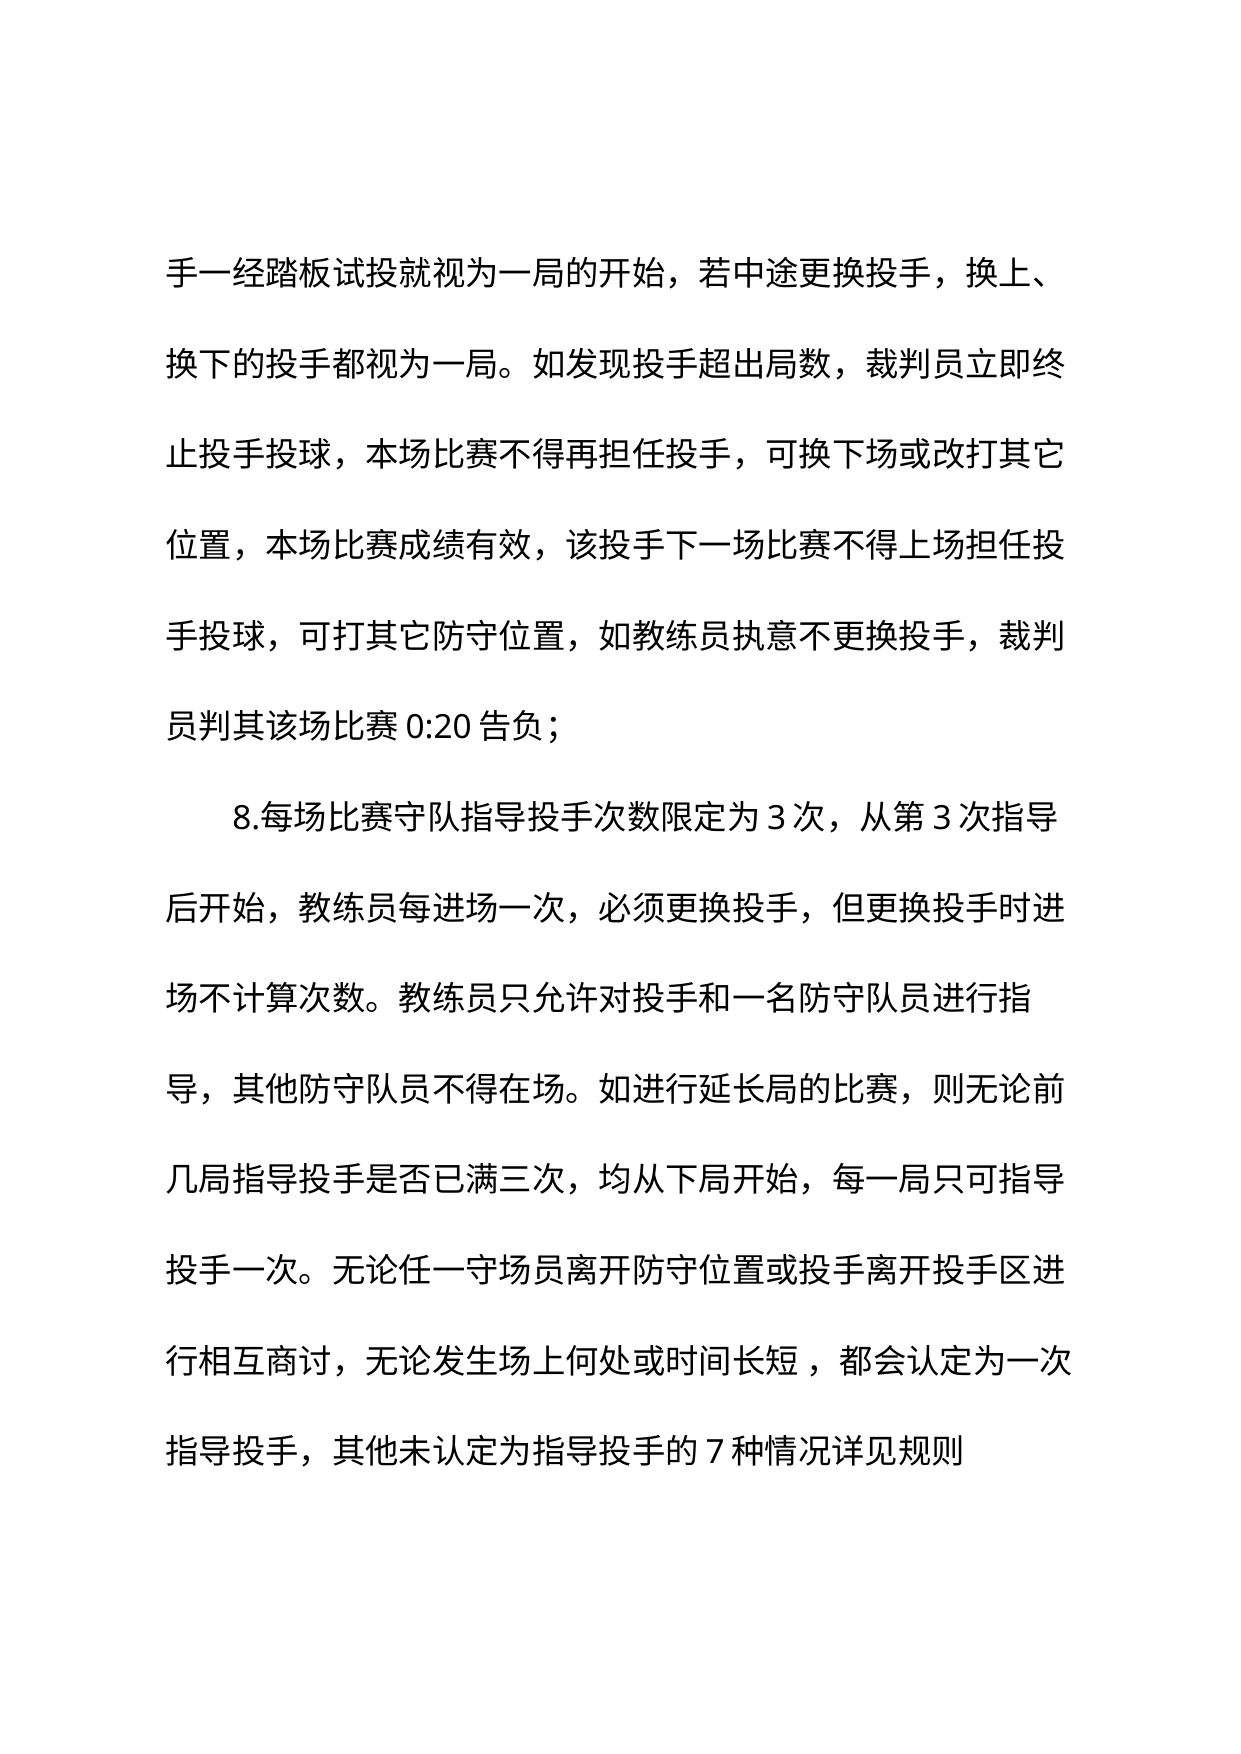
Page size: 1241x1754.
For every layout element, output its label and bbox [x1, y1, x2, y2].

text [165, 769, 1087, 1494]
text [165, 226, 1087, 769]
